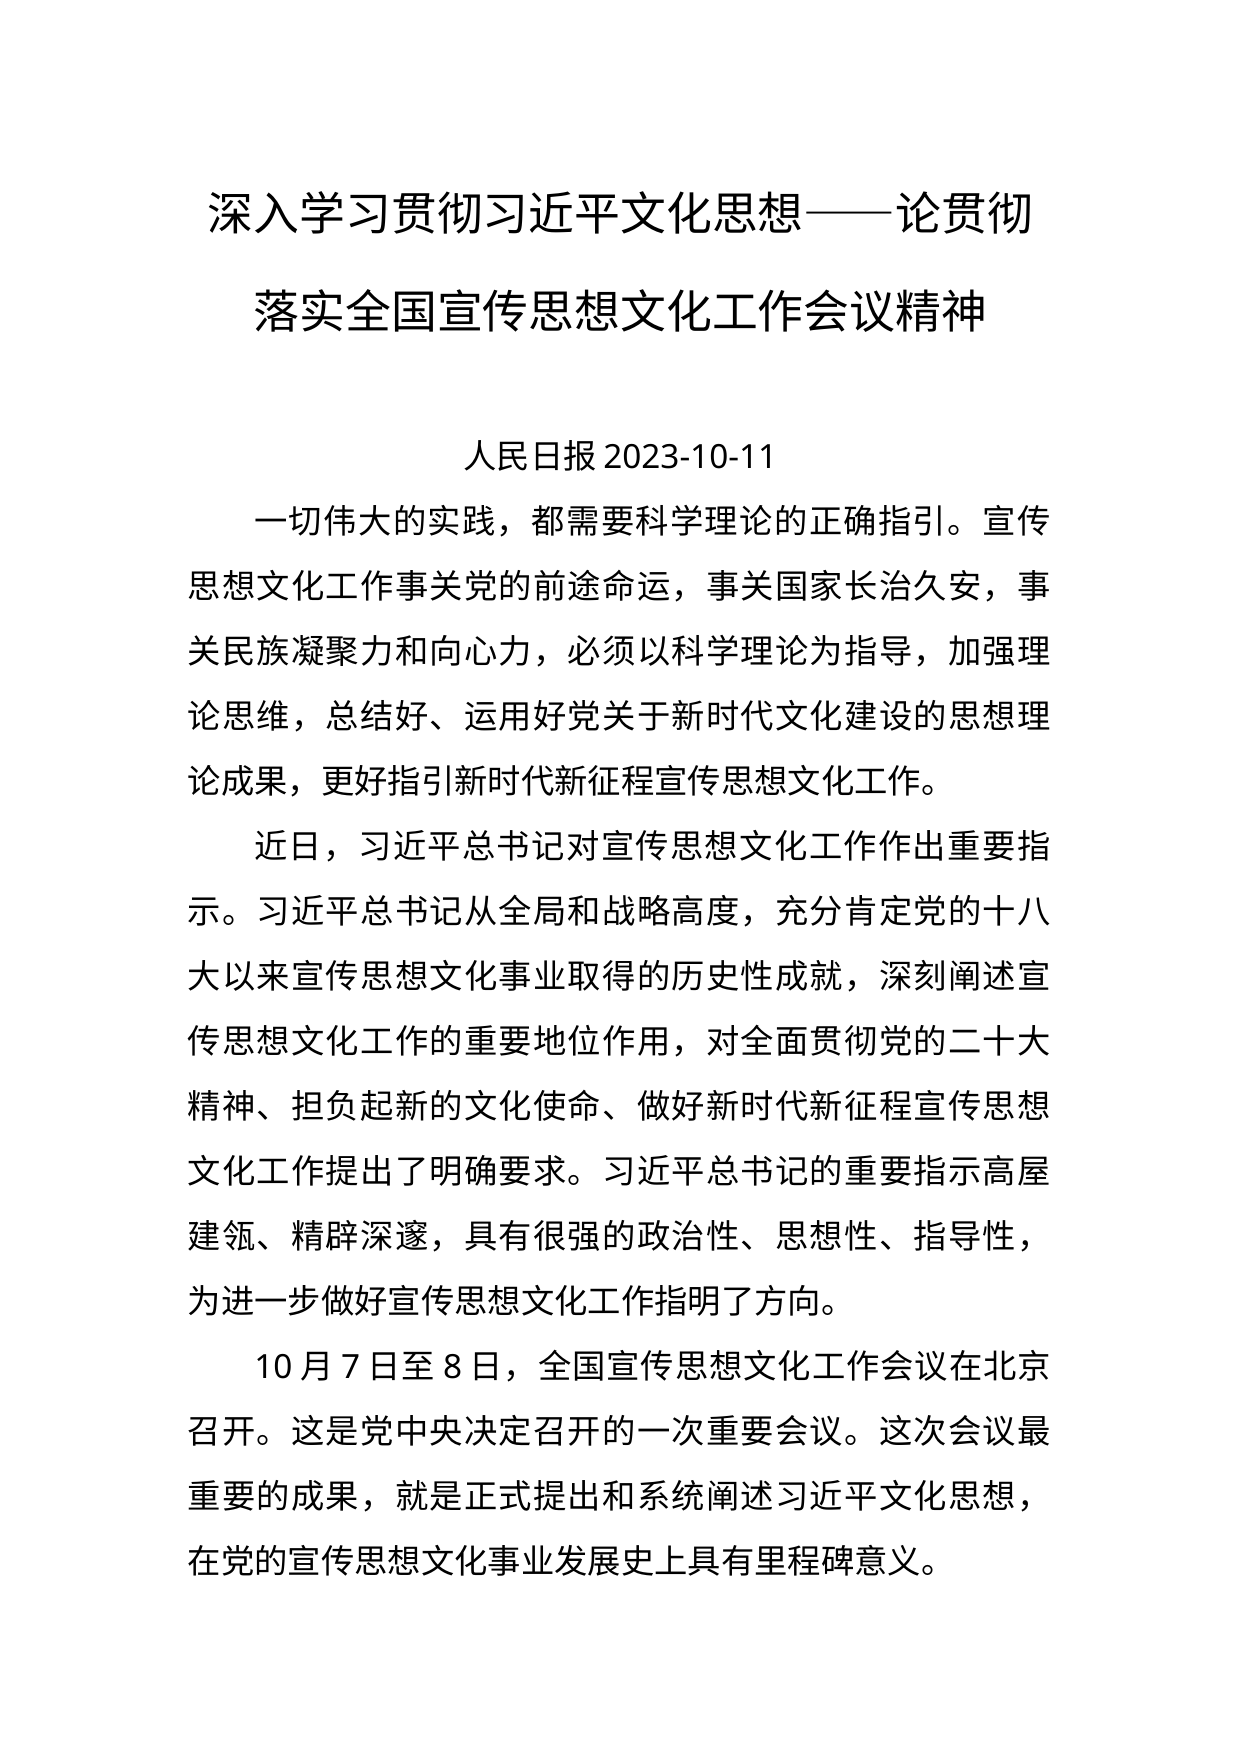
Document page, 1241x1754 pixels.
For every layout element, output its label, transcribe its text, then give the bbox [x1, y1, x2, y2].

text 10月7日至8日，全国宣传思想文化工作会议在北京召开。这是党中央决定召开的一次重要会议。这次会议最重要的成果，就是正式提出和系统阐述习近平文化思想，在党的宣传思想文化事业发展史上具有里程碑意义。 [187, 1332, 1053, 1592]
text 人民日报2023-10-11 [187, 422, 1053, 487]
text 一切伟大的实践，都需要科学理论的正确指引。宣传思想文化工作事关党的前途命运，事关国家长治久安，事关民族凝聚力和向心力，必须以科学理论为指导，加强理论思维，总结好、运用好党关于新时代文化建设的思想理论成果，更好指引新时代新征程宣传思想文化工作。 [187, 487, 1053, 812]
text 深入学习贯彻习近平文化思想——论贯彻落实全国宣传思想文化工作会议精神 [187, 162, 1053, 357]
text 近日，习近平总书记对宣传思想文化工作作出重要指示。习近平总书记从全局和战略高度，充分肯定党的十八大以来宣传思想文化事业取得的历史性成就，深刻阐述宣传思想文化工作的重要地位作用，对全面贯彻党的二十大精神、担负起新的文化使命、做好新时代新征程宣传思想文化工作提出了明确要求。习近平总书记的重要指示高屋建瓴、精辟深邃，具有很强的政治性、思想性、指导性，为进一步做好宣传思想文化工作指明了方向。 [187, 812, 1053, 1332]
